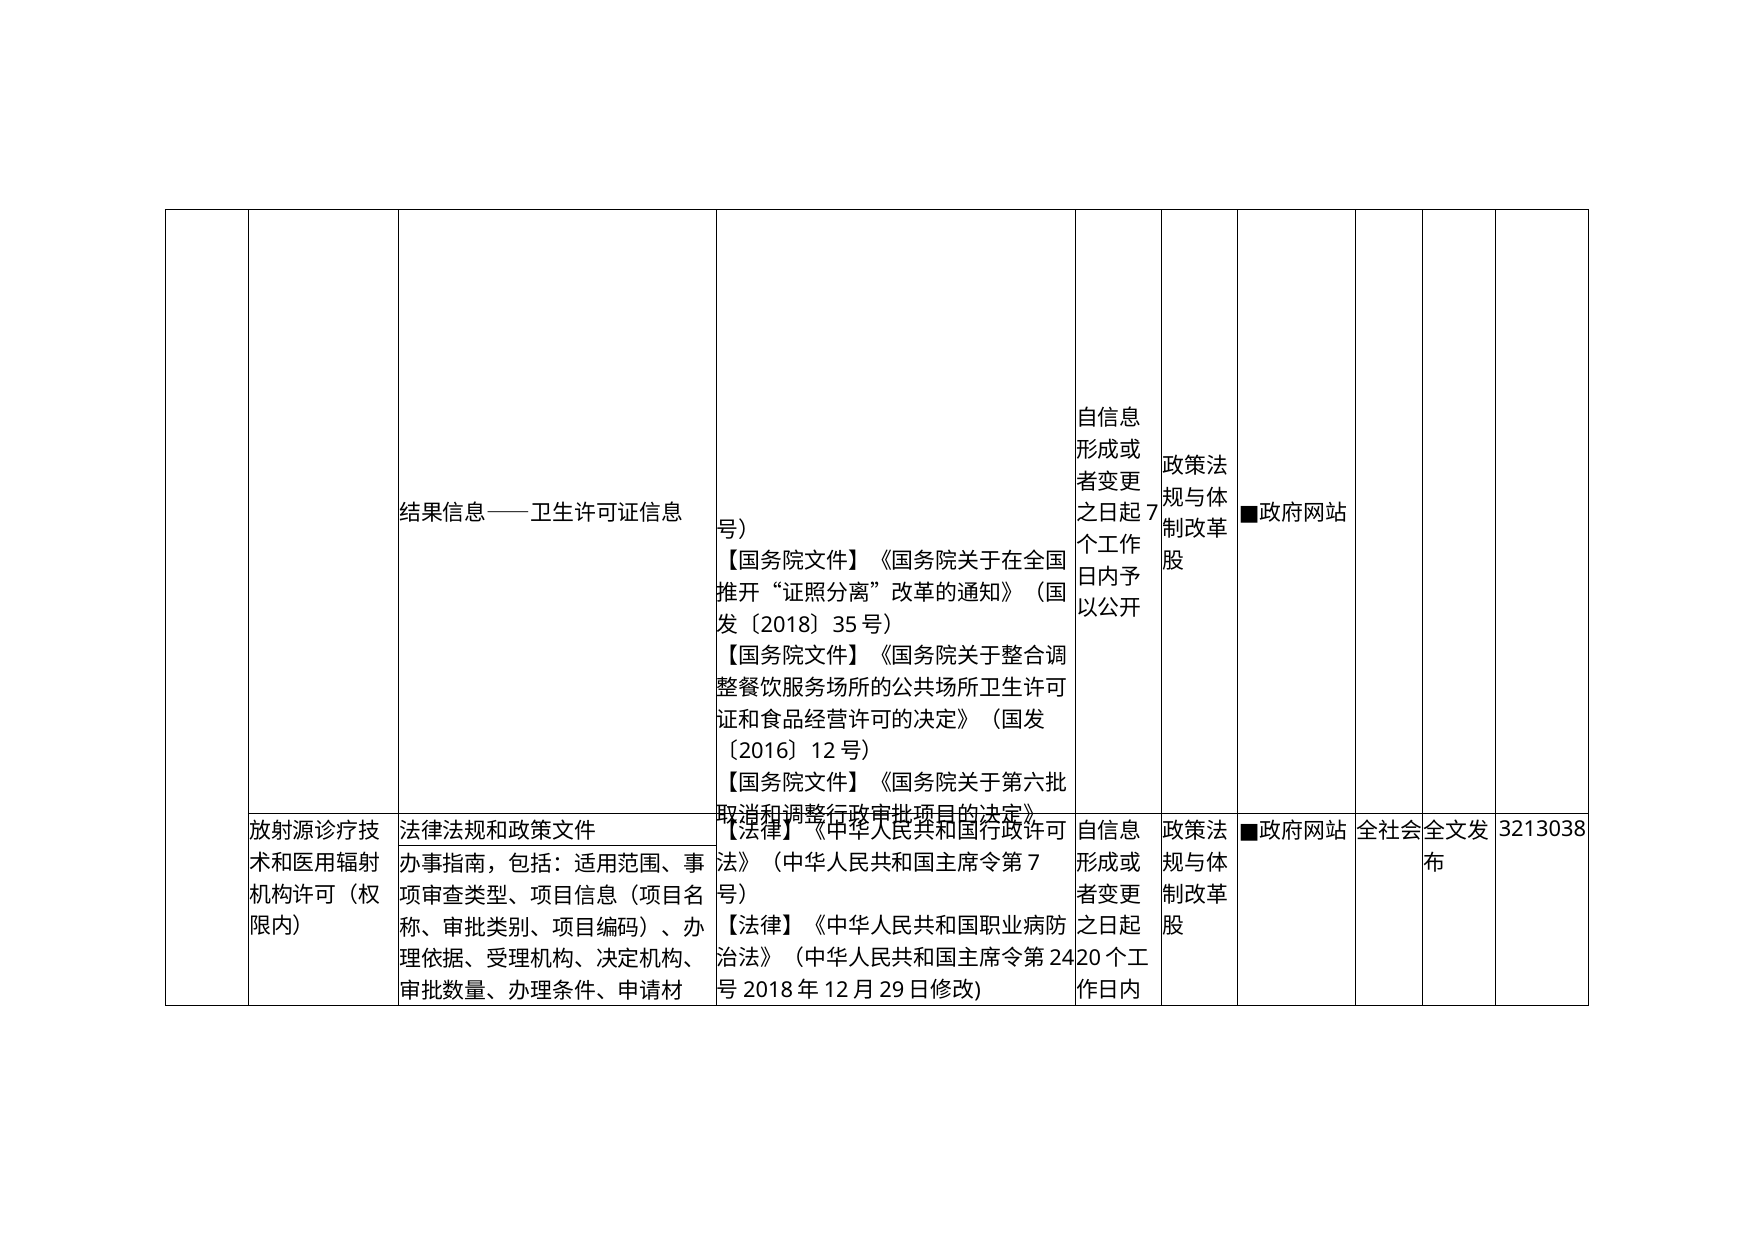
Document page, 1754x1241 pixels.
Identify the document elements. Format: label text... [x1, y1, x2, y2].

table_cell 全文发布 [1423, 814, 1495, 1004]
table_cell 结果信息——卫生许可证信息 [399, 210, 716, 812]
table_cell 放射源诊疗技术和医用辐射机构许可（权限内） [249, 814, 398, 1004]
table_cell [399, 846, 716, 1004]
table_cell 法律法规和政策文件 [399, 814, 716, 845]
table_cell ■政府网站 [1238, 814, 1355, 1004]
table_cell 全社会 [1356, 814, 1422, 1004]
table_cell 政策法规与体制改革股 [1162, 814, 1237, 1004]
table_cell ■政府网站 [1238, 210, 1355, 812]
table_cell 【法律】《中华人民共和国行政许可法》（中华人民共和国主席令第7号） 【法律】《中华人民共和国职业病防治法》（中华人民共和国主席令第24号2018年12月29日修改) 【行政法规】《医疗机构管理条例》（中华人民共和国国务院令第149号2016年2月6日修订） 【行政法规】《放射性同位素与射线装置安全和防护条例》（中华人民共和国国务院令第449号2014年7月29日修订） 【部门规章及规范性文件】《放射诊疗管理规定》（中华人民共和国卫生部令第46号2016年1月19日修正） [717, 814, 1075, 1004]
table_cell 政策法规与体制改革股 [1162, 210, 1237, 812]
table_cell 自信息形成或者变更之日起7个工作日内予以公开 [1076, 210, 1161, 812]
table_cell 自信息形成或者变更之日起20个工作日内予以公开 [1076, 814, 1161, 1004]
table_cell 3213038 [1496, 814, 1588, 1004]
